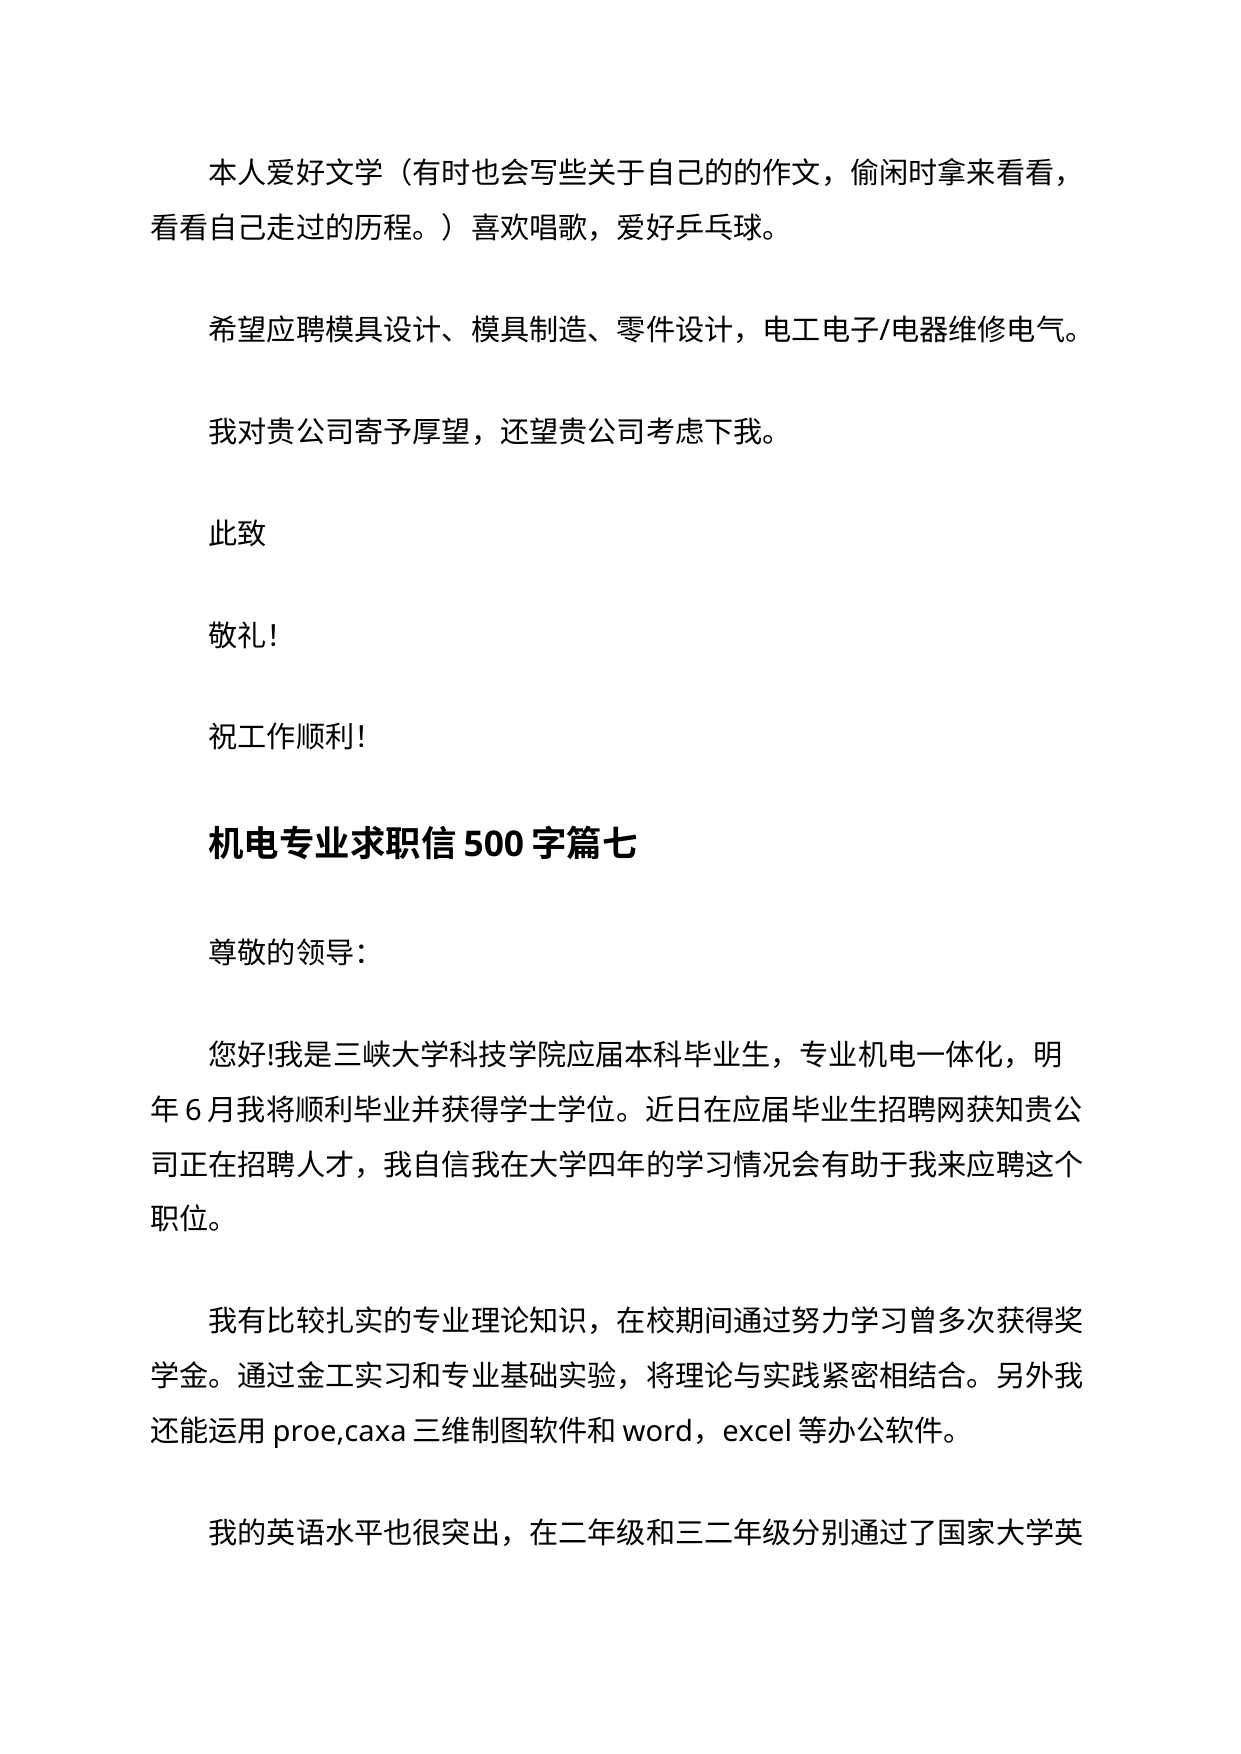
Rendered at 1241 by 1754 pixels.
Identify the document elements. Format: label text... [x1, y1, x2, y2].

text 我有比较扎实的专业理论知识，在校期间通过努力学习曾多次获得奖学金。通过金工实习和专业基础实验，将理论与实践紧密相结合。另外我还能运用proe,caxa三维制图软件和word，excel等办公软件。 [150, 1298, 1090, 1450]
text 祝工作顺利！ [150, 714, 1090, 756]
text 您好!我是三峡大学科技学院应届本科毕业生，专业机电一体化，明年6月我将顺利毕业并获得学士学位。近日在应届毕业生招聘网获知贵公司正在招聘人才，我自信我在大学四年的学习情况会有助于我来应聘这个职位。 [150, 1031, 1090, 1238]
text 希望应聘模具设计、模具制造、零件设计，电工电子/电器维修电气。 [150, 307, 1090, 349]
text 我对贵公司寄予厚望，还望贵公司考虑下我。 [150, 409, 1090, 451]
text 本人爱好文学（有时也会写些关于自己的的作文，偷闲时拿来看看，看看自己走过的历程。）喜欢唱歌，爱好乒乓球。 [150, 150, 1090, 247]
text 尊敬的领导： [150, 929, 1090, 972]
text 机电专业求职信500字篇七 [150, 816, 1090, 867]
text 此致 [150, 510, 1090, 553]
text 敬礼！ [150, 612, 1090, 654]
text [150, 1509, 1090, 1552]
